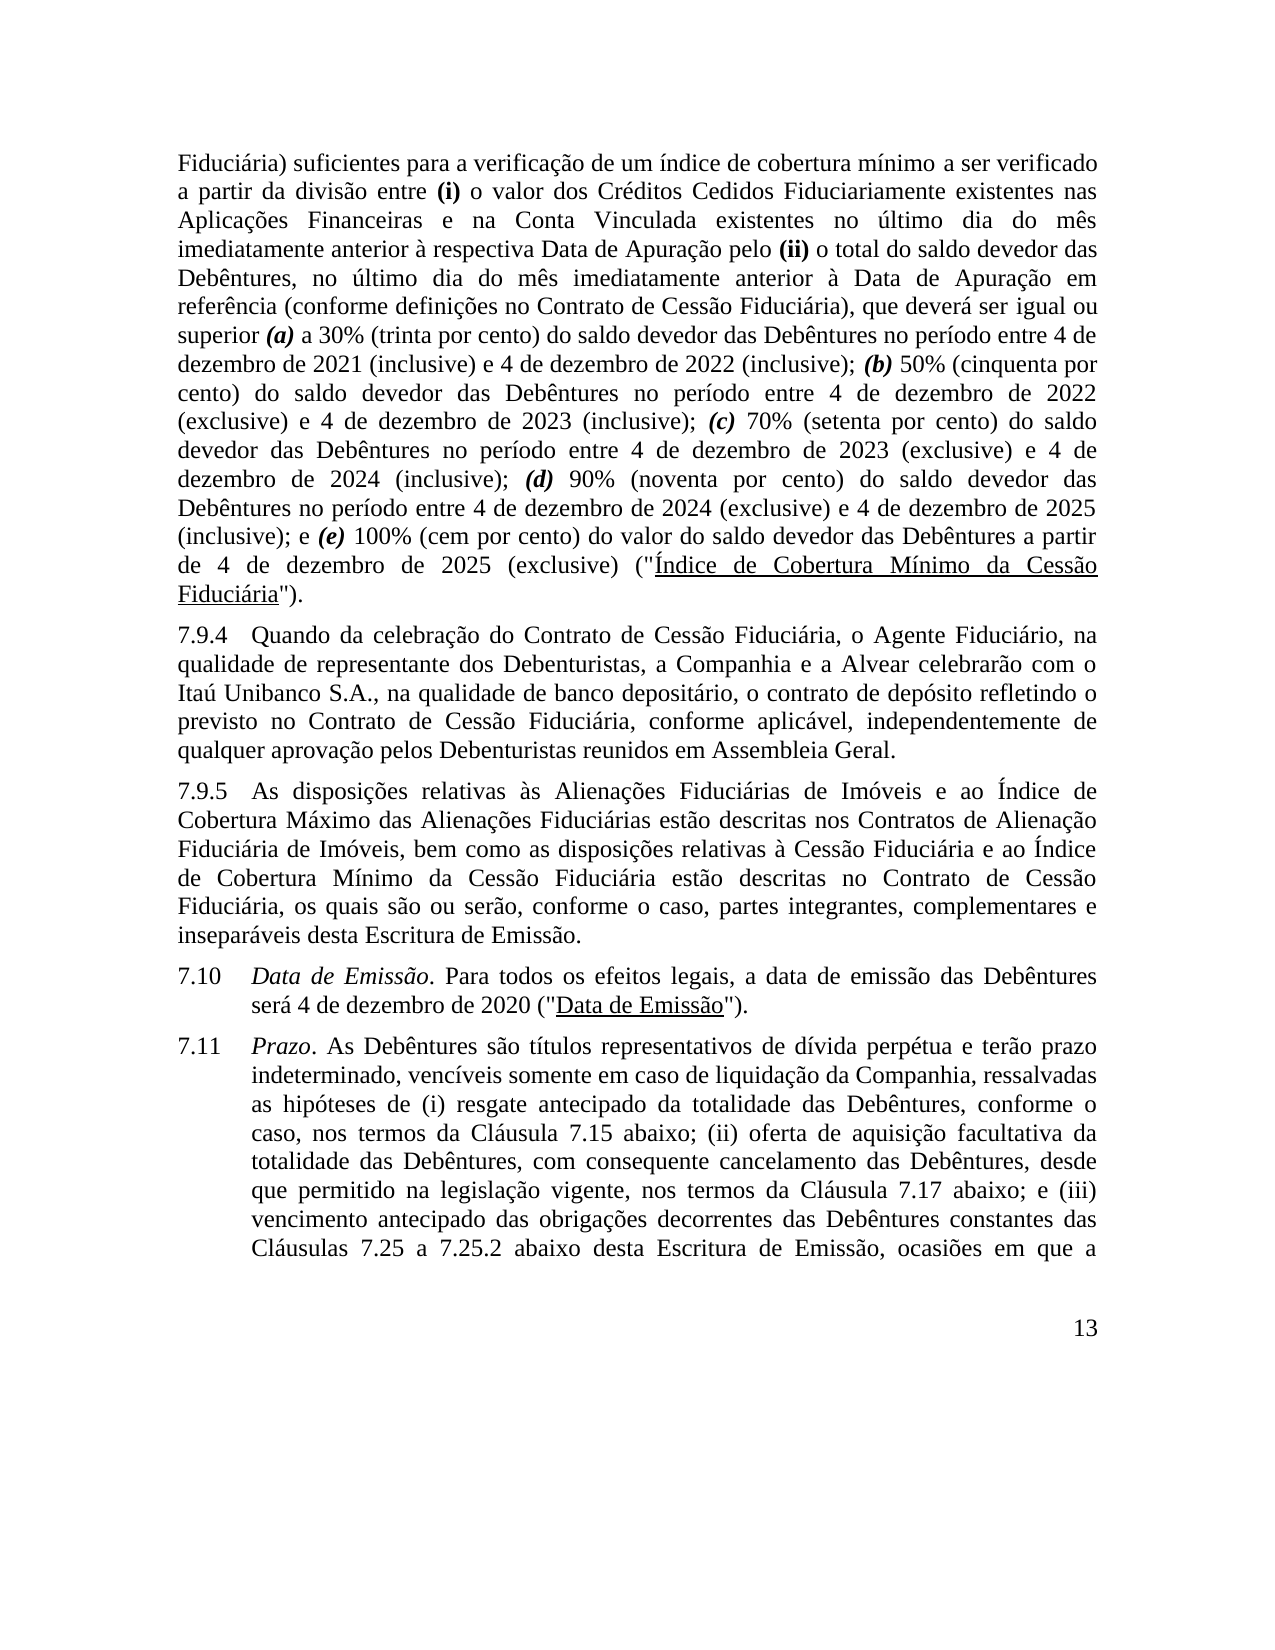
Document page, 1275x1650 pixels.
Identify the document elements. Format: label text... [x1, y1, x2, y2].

list As disposições relativas às Alienações Fiduciárias de Imóveis e ao Índice de Cobertura Máximo das Alienações Fiduciárias estão descritas nos Contratos de Alienação Fiduciária de Imóveis, bem como as disposições relativas à Cessão Fiduciária e ao Índice de Cobertura Mínimo da Cessão Fiduciária estão descritas no Contrato de Cessão Fiduciária, os quais são ou serão, conforme o caso, partes integrantes, complementares e inseparáveis desta Escritura de Emissão. [177, 776, 1098, 949]
list Data de Emissão. Para todos os efeitos legais, a data de emissão das Debêntures será 4 de dezembro de 2020 ("Data de Emissão"). [177, 961, 1098, 1019]
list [177, 1031, 1098, 1261]
list Quando da celebração do Contrato de Cessão Fiduciária, o Agente Fiduciário, na qualidade de representante dos Debenturistas, a Companhia e a Alvear celebrarão com o Itaú Unibanco S.A., na qualidade de banco depositário, o contrato de depósito refletindo o previsto no Contrato de Cessão Fiduciária, conforme aplicável, independentemente de qualquer aprovação pelos Debenturistas reunidos em Assembleia Geral. [177, 620, 1098, 764]
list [177, 148, 1098, 608]
